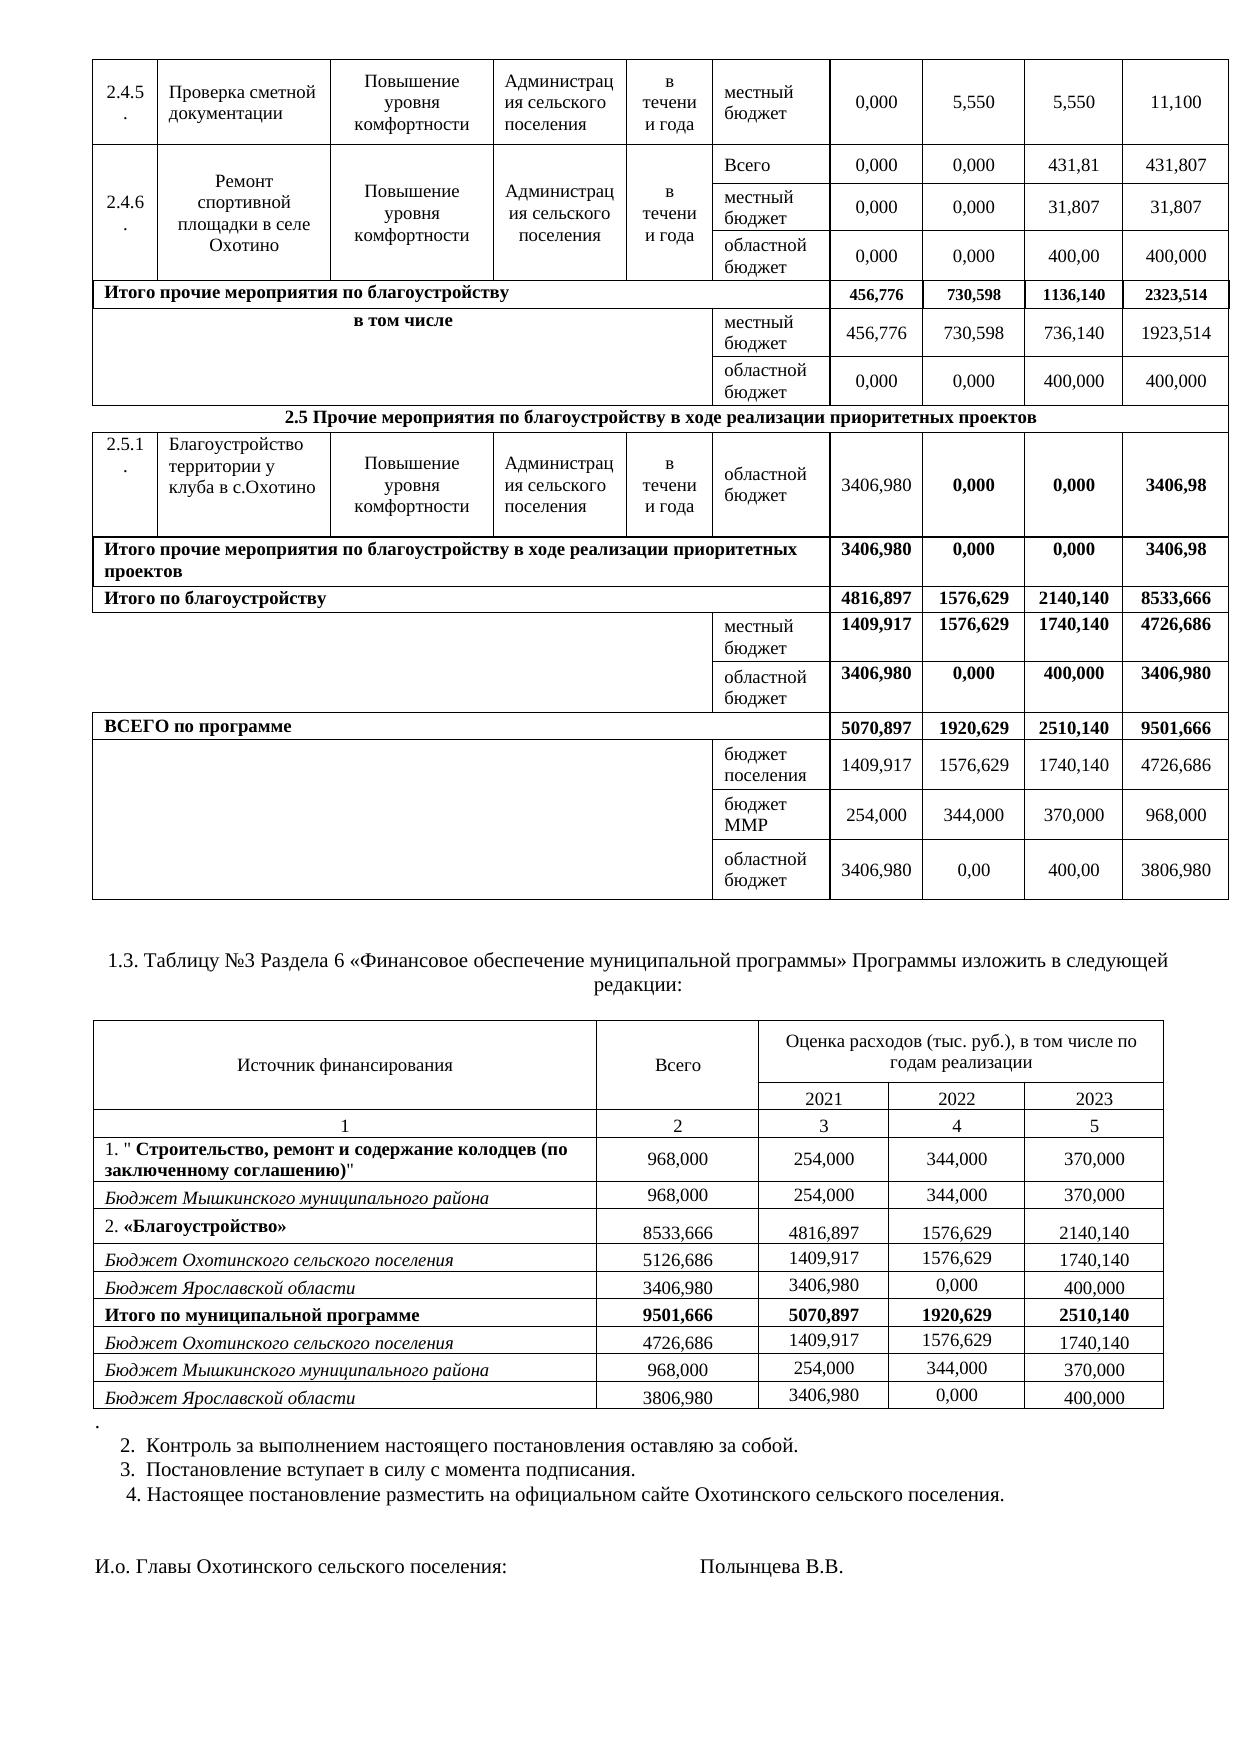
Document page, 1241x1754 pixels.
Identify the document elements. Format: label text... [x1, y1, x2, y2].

table_cell 344,000 [889, 1354, 1024, 1381]
table_cell 400,00 [1025, 231, 1122, 280]
table_cell 3406,980 [597, 1272, 758, 1298]
table_cell 9501,666 [597, 1299, 758, 1326]
table_cell 431,807 [1123, 145, 1228, 183]
table_cell 456,776 [831, 281, 922, 308]
text . [94, 1409, 1181, 1433]
table_cell 370,000 [1025, 1138, 1163, 1181]
table_cell 2.5 Прочие мероприятия по благоустройству в ходе реализации приоритетных проектов [93, 406, 1228, 432]
table_header Источник финансирования [94, 1021, 596, 1109]
table_cell 0,000 [923, 357, 1024, 404]
text 3. Постановление вступает в силу с момента подписания. [57, 1457, 1181, 1481]
table_cell 8533,666 [1123, 587, 1228, 612]
table_cell 0,000 [923, 231, 1024, 280]
table_cell 5,550 [1025, 60, 1122, 144]
table_cell областной бюджет [713, 662, 829, 712]
table_cell 254,000 [831, 790, 922, 839]
table_cell 31,807 [1123, 184, 1228, 230]
table_cell 0,000 [1025, 538, 1122, 586]
table_cell 0,000 [889, 1382, 1024, 1408]
table_cell 2021 [759, 1083, 888, 1109]
table_cell областной бюджет [713, 357, 829, 404]
table_cell 8533,666 [597, 1209, 758, 1243]
table_cell 11,100 [1123, 60, 1228, 144]
table_cell 0,000 [923, 145, 1024, 183]
table_cell 2323,514 [1124, 281, 1228, 308]
table_cell 3406,980 [831, 662, 922, 712]
table_cell 1 [94, 1110, 596, 1137]
table_cell 3406,980 [1123, 662, 1228, 712]
table_cell 1409,917 [831, 740, 922, 789]
table_cell 3 [759, 1110, 888, 1137]
table_cell 400,00 [1025, 840, 1122, 899]
table_cell 3406,980 [831, 538, 922, 586]
table_cell 5126,686 [597, 1244, 758, 1271]
table_cell 400,000 [1025, 357, 1122, 404]
table_cell 370,000 [1025, 1182, 1163, 1208]
table_cell 1920,629 [889, 1299, 1024, 1326]
table_cell 1740,140 [1025, 613, 1122, 661]
table_cell 1136,140 [1026, 281, 1122, 308]
table_cell 5,550 [923, 60, 1024, 144]
table_cell 0,000 [889, 1272, 1024, 1298]
table_cell 344,000 [889, 1182, 1024, 1208]
table_cell Администрация сельского поселения [494, 145, 626, 280]
table_cell 3406,980 [831, 840, 922, 899]
table_cell 2510,140 [1025, 1299, 1163, 1326]
table_cell 4726,686 [597, 1327, 758, 1353]
table_cell 1576,629 [923, 740, 1024, 789]
table_cell Повышение уровня комфортности [331, 433, 493, 536]
text И.о. Главы Охотинского сельского поселения: Полынцева В.В. [94, 1554, 1181, 1578]
table_cell ВСЕГО по программе [93, 713, 829, 739]
table_cell 2510,140 [1025, 713, 1122, 739]
table_cell 0,000 [831, 231, 922, 280]
table_cell 0,000 [923, 662, 1024, 712]
table_cell 2.5.1. [93, 433, 157, 536]
table_cell 968,000 [597, 1138, 758, 1181]
table_cell Бюджет Охотинского сельского поселения [94, 1244, 596, 1271]
table_cell Итого по муниципальной программе [94, 1299, 596, 1326]
table_cell 0,000 [831, 145, 922, 183]
table_cell бюджет ММР [713, 790, 829, 839]
table_cell 2140,140 [1025, 1209, 1163, 1243]
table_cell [494, 60, 626, 144]
table_cell 4816,897 [831, 587, 922, 612]
table_cell 0,000 [831, 184, 922, 230]
table_cell 1576,629 [923, 587, 1024, 612]
table_cell 0,000 [1025, 433, 1122, 536]
table_cell 344,000 [889, 1138, 1024, 1181]
table_cell 254,000 [759, 1354, 888, 1381]
table_cell 344,000 [923, 790, 1024, 839]
table_cell 2.4.6. [93, 145, 157, 280]
table_cell областной бюджет [713, 433, 829, 536]
table_cell 400,000 [1025, 1272, 1163, 1298]
table_cell 5070,897 [831, 713, 922, 739]
table_cell 9501,666 [1123, 713, 1228, 739]
table_cell 1576,629 [889, 1209, 1024, 1243]
table_cell в том числе [93, 309, 712, 404]
table_cell 4 [889, 1110, 1024, 1137]
table_cell в течении года [627, 60, 712, 144]
table_cell 3406,980 [831, 433, 922, 536]
table_cell 4816,897 [759, 1209, 888, 1243]
table_cell 730,598 [924, 281, 1024, 308]
table_cell 0,000 [923, 538, 1024, 586]
table_cell Итого по благоустройству [93, 587, 829, 612]
table_cell Бюджет Ярославской области [94, 1272, 596, 1298]
table_cell 400,000 [1025, 1382, 1163, 1408]
table_cell 1740,140 [1025, 740, 1122, 789]
table_cell 1409,917 [831, 613, 922, 661]
table_cell 0,000 [831, 357, 922, 404]
table_cell Проверка сметной документации [158, 60, 330, 144]
table_cell 2 [597, 1110, 758, 1137]
table_cell 254,000 [759, 1138, 888, 1181]
table_cell 3806,980 [1123, 840, 1228, 899]
table_cell Повышение уровня комфортности [331, 145, 493, 280]
table_cell 0,00 [923, 840, 1024, 899]
table_header Оценка расходов (тыс. руб.), в том числе по годам реализации [759, 1021, 1163, 1082]
table_header Всего [597, 1021, 758, 1109]
table_cell 1923,514 [1123, 309, 1228, 356]
table_cell 3406,980 [759, 1382, 888, 1408]
table_cell 968,000 [1123, 790, 1228, 839]
table_cell 0,000 [923, 433, 1024, 536]
table_cell Всего [713, 145, 829, 183]
table_cell 3406,98 [1123, 433, 1228, 536]
table_cell 3806,980 [597, 1382, 758, 1408]
table_cell [93, 740, 712, 899]
table_cell 1576,629 [889, 1244, 1024, 1271]
table_cell местный бюджет [713, 184, 829, 230]
table_cell 1576,629 [923, 613, 1024, 661]
table_cell 1576,629 [889, 1327, 1024, 1353]
text 1.3. Таблицу №3 Раздела 6 «Финансовое обеспечение муниципальной программы» Программы изложить в следующей редакции: [94, 948, 1181, 996]
table_cell 1740,140 [1025, 1244, 1163, 1271]
table_cell 2022 [889, 1083, 1024, 1109]
table_cell 4726,686 [1123, 613, 1228, 661]
table_cell местный бюджет [713, 60, 829, 144]
table_cell 3406,98 [1123, 538, 1228, 586]
table_cell [93, 613, 712, 712]
table_cell областной бюджет [713, 231, 829, 280]
table_cell 400,000 [1123, 357, 1228, 404]
table_cell Благоустройство территории у клуба в с.Охотино [158, 433, 330, 536]
table_cell 400,000 [1123, 231, 1228, 280]
table_cell Итого прочие мероприятия по благоустройству в ходе реализации приоритетных проектов [94, 538, 829, 586]
table_cell местный бюджет [713, 309, 829, 356]
table_cell 370,000 [1025, 1354, 1163, 1381]
table_cell Бюджет Мышкинского муниципального района [94, 1354, 596, 1381]
table_cell 4726,686 [1123, 740, 1228, 789]
table_cell 1. " Строительство, ремонт и содержание колодцев (по заключенному соглашению)" [94, 1138, 596, 1181]
table_cell 0,000 [831, 60, 922, 144]
table_cell 1409,917 [759, 1244, 888, 1271]
table_cell 2. «Благоустройство» [94, 1209, 596, 1243]
table_cell бюджет поселения [713, 740, 829, 789]
table_cell 1409,917 [759, 1327, 888, 1353]
table_cell Бюджет Охотинского сельского поселения [94, 1327, 596, 1353]
table_cell 370,000 [1025, 790, 1122, 839]
table_cell Бюджет Мышкинского муниципального района [94, 1182, 596, 1208]
table_cell в течении года [627, 145, 712, 280]
table_cell Ремонт спортивной площадки в селе Охотино [158, 145, 330, 280]
text 2. Контроль за выполнением настоящего постановления оставляю за собой. [57, 1433, 1181, 1457]
table_cell Итого прочие мероприятия по благоустройству [94, 281, 829, 308]
table_cell 2023 [1025, 1083, 1163, 1109]
table_cell 730,598 [923, 309, 1024, 356]
table_cell 736,140 [1025, 309, 1122, 356]
table_cell местный бюджет [713, 613, 829, 661]
table_cell 5070,897 [759, 1299, 888, 1326]
table_cell Администрация сельского поселения [494, 433, 626, 536]
table_cell 1920,629 [923, 713, 1024, 739]
table_cell Повышение уровня комфортности [331, 60, 493, 144]
table_cell 968,000 [597, 1354, 758, 1381]
table_cell 2.4.5. [93, 60, 157, 144]
table_cell 2140,140 [1025, 587, 1122, 612]
table_cell 0,000 [923, 184, 1024, 230]
text 4. Настоящее постановление разместить на официальном сайте Охотинского сельского поселения. [94, 1481, 1181, 1506]
table_cell 431,81 [1025, 145, 1122, 183]
table_cell Бюджет Ярославской области [94, 1382, 596, 1408]
table_cell 456,776 [831, 309, 922, 356]
table_cell в течении года [627, 433, 712, 536]
table_cell 31,807 [1025, 184, 1122, 230]
table_cell областной бюджет [713, 840, 829, 899]
table_cell 1740,140 [1025, 1327, 1163, 1353]
table_cell 254,000 [759, 1182, 888, 1208]
table_cell 5 [1025, 1110, 1163, 1137]
table_cell 400,000 [1025, 662, 1122, 712]
table_cell 968,000 [597, 1182, 758, 1208]
table_cell 3406,980 [759, 1272, 888, 1298]
